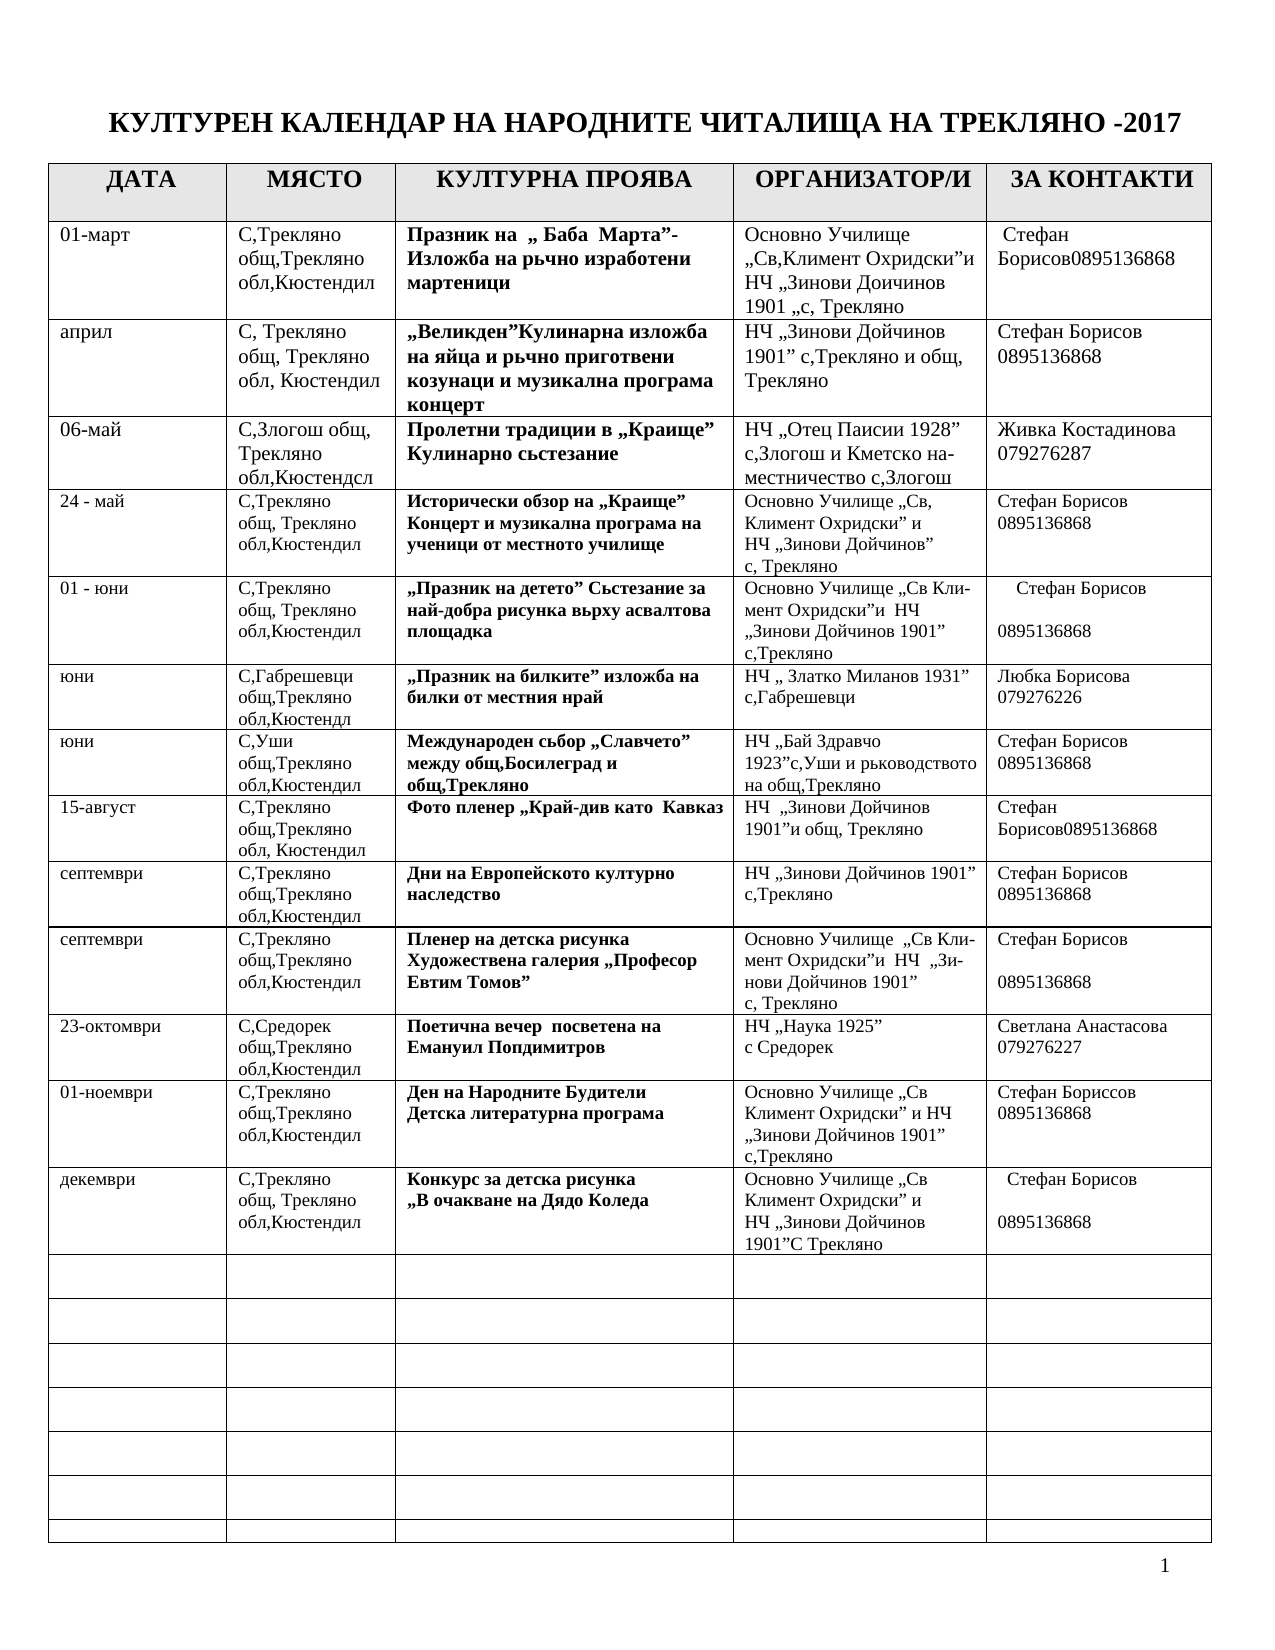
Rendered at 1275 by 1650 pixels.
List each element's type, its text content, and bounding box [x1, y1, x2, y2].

table_cell [987, 1299, 1211, 1342]
table_cell 01 - юни [49, 577, 226, 663]
table_cell Фото пленер „Край-див като Кавказ [396, 796, 733, 861]
table_cell Основно Училище „Св,Климент Охридски”и НЧ „Зинови Доичинов 1901 „с, Трекляно [734, 222, 986, 318]
table_cell С,Габрешевци общ,Трекляно обл,Кюстендл [227, 665, 395, 729]
table_cell „Празник на билките” изложба на билки от местния нрай [396, 665, 733, 729]
table_cell Стефан Бориссов 0895136868 [987, 1081, 1211, 1167]
table_cell [987, 1520, 1211, 1542]
table_header Културна проява [396, 164, 733, 221]
table_cell НЧ „ Златко Миланов 1931” с,Габрешевци [734, 665, 986, 729]
table_cell С,Злогош общ, Трекляно обл,Кюстендсл [227, 417, 395, 489]
table_cell [49, 1255, 226, 1298]
table_cell С,Средорек общ,Трекляно обл,Кюстендил [227, 1015, 395, 1079]
table_cell Светлана Анастасова 079276227 [987, 1015, 1211, 1079]
table_cell Стефан Борисов 0895136868 [987, 730, 1211, 795]
table_cell С,Трекляно общ,Трекляно обл,Кюстендил [227, 222, 395, 318]
table_cell Стефан Борисов 0895136868 [987, 862, 1211, 926]
table_cell [396, 1388, 733, 1431]
table_cell Стефан Борисов 0895136868 [987, 928, 1211, 1014]
table_cell [734, 1344, 986, 1387]
table_cell С,Уши общ,Трекляно обл,Кюстендил [227, 730, 395, 795]
table_cell [49, 1344, 226, 1387]
table_cell Стефан Борисов 0895136868 [987, 320, 1211, 416]
table_cell Живка Костадинова 079276287 [987, 417, 1211, 489]
table_cell Стефан Борисов0895136868 [987, 222, 1211, 318]
table_cell 15-август [49, 796, 226, 861]
table_cell [987, 1255, 1211, 1298]
table_cell [49, 1299, 226, 1342]
table_cell юни [49, 665, 226, 729]
table_cell НЧ „Отец Паисии 1928” с,Злогош и Кметско на- местничество с,Злогош [734, 417, 986, 489]
table_cell Ден на Народните Будители Детска литературна програма [396, 1081, 733, 1167]
table_cell [396, 1299, 733, 1342]
table_cell Исторически обзор на „Краище” Концерт и музикална програма на ученици от местното училище [396, 490, 733, 576]
table_cell Стефан Борисов 0895136868 [987, 1168, 1211, 1254]
table_cell Основно Училище „Св, Климент Охридски” и НЧ „Зинови Дойчинов” с, Трекляно [734, 490, 986, 576]
table_cell Основно Училище „Св Кли- мент Охридски”и НЧ „Зи- нови Дойчинов 1901” с, Трекляно [734, 928, 986, 1014]
table_cell С,Трекляно общ,Трекляно обл, Кюстендил [227, 796, 395, 861]
table_cell [49, 1520, 226, 1542]
table_cell [734, 1255, 986, 1298]
table_cell [227, 1388, 395, 1431]
table_cell [49, 1476, 226, 1519]
table_cell Основно Училище „Св Климент Охридски” и НЧ „Зинови Дойчинов 1901”С Трекляно [734, 1168, 986, 1254]
table_cell НЧ „Зинови Дойчинов 1901” с,Трекляно [734, 862, 986, 926]
table_cell [49, 1432, 226, 1475]
table_cell [734, 1299, 986, 1342]
table_cell 01-ноември [49, 1081, 226, 1167]
table_cell септември [49, 862, 226, 926]
table_header Дата [49, 164, 226, 221]
table_cell Конкурс за детска рисунка „В очакване на Дядо Коледа [396, 1168, 733, 1254]
table_cell [734, 1476, 986, 1519]
table_cell Стефан Борисов 0895136868 [987, 490, 1211, 576]
table_cell С,Трекляно общ,Трекляно обл,Кюстендил [227, 1081, 395, 1167]
table_cell [734, 1520, 986, 1542]
table_cell Пролетни традиции в „Краище” Кулинарно сьстезание [396, 417, 733, 489]
table_header Организатор/и [734, 164, 986, 221]
table_cell С,Трекляно общ, Трекляно обл,Кюстендил [227, 577, 395, 663]
table_cell [987, 1476, 1211, 1519]
table_cell „Празник на детето” Сьстезание за най-добра рисунка вьрху асвалтова площадка [396, 577, 733, 663]
table_cell С,Трекляно общ, Трекляно обл,Кюстендил [227, 490, 395, 576]
table_cell [987, 1388, 1211, 1431]
table_header Място [227, 164, 395, 221]
table_cell [227, 1476, 395, 1519]
table_cell септември [49, 928, 226, 1014]
text КУЛТУРЕН КАЛЕНДАР НA НАРОДНИТЕ ЧИТАЛИЩА НА ТРЕКЛЯНО -2017 [49, 105, 1241, 138]
table_cell Любка Борисова 079276226 [987, 665, 1211, 729]
table_cell [396, 1344, 733, 1387]
table_cell НЧ „Наука 1925” с Средорек [734, 1015, 986, 1079]
table_cell 23-октомври [49, 1015, 226, 1079]
table_cell Празник на „ Баба Марта”-Изложба на рьчно изработени мартеници [396, 222, 733, 318]
table_cell НЧ „Зинови Дойчинов 1901” с,Трекляно и общ, Трекляно [734, 320, 986, 416]
table_cell [396, 1520, 733, 1542]
table_cell [227, 1299, 395, 1342]
table_cell [987, 1432, 1211, 1475]
table_cell С,Трекляно общ,Трекляно обл,Кюстендил [227, 928, 395, 1014]
table_cell [396, 1476, 733, 1519]
table_cell 06-май [49, 417, 226, 489]
table_cell 01-март [49, 222, 226, 318]
table_cell април [49, 320, 226, 416]
table_cell „Великден”Кулинарна изложба на яйца и рьчно приготвени козунаци и музикална програма концерт [396, 320, 733, 416]
table_cell [49, 1388, 226, 1431]
table_cell декември [49, 1168, 226, 1254]
table_cell юни [49, 730, 226, 795]
table_cell Стефан Борисов0895136868 [987, 796, 1211, 861]
table_cell Основно Училище „Св Климент Охридски” и НЧ „Зинови Дойчинов 1901” с,Трекляно [734, 1081, 986, 1167]
table_cell Стефан Борисов 0895136868 [987, 577, 1211, 663]
table_cell Дни на Европейското културно наследство [396, 862, 733, 926]
table_cell [734, 1432, 986, 1475]
table_cell С,Трекляно общ,Трекляно обл,Кюстендил [227, 862, 395, 926]
table_cell [227, 1255, 395, 1298]
table_cell [396, 1255, 733, 1298]
table_cell НЧ „Бай Здравчо 1923”с,Уши и рьководството на общ,Трекляно [734, 730, 986, 795]
table_cell [227, 1432, 395, 1475]
table_cell [396, 1432, 733, 1475]
table_cell С, Трекляно общ, Трекляно обл, Кюстендил [227, 320, 395, 416]
table_cell Международен сьбор „Славчето” между общ,Босилеград и общ,Трекляно [396, 730, 733, 795]
table_cell 24 - май [49, 490, 226, 576]
table_cell Поетична вечер посветена на Емануил Попдимитров [396, 1015, 733, 1079]
table_header ЗА Контакти [987, 164, 1211, 221]
table_cell Пленер на детска рисунка Художествена галерия „Професор Евтим Томов” [396, 928, 733, 1014]
table_cell НЧ „Зинови Дойчинов 1901”и общ, Трекляно [734, 796, 986, 861]
table_cell [227, 1520, 395, 1542]
table_cell [227, 1344, 395, 1387]
table_cell [734, 1388, 986, 1431]
table_cell [987, 1344, 1211, 1387]
table_cell С,Трекляно общ, Трекляно обл,Кюстендил [227, 1168, 395, 1254]
table_cell Основно Училище „Св Кли- мент Охридски”и НЧ „Зинови Дойчинов 1901” с,Трекляно [734, 577, 986, 663]
